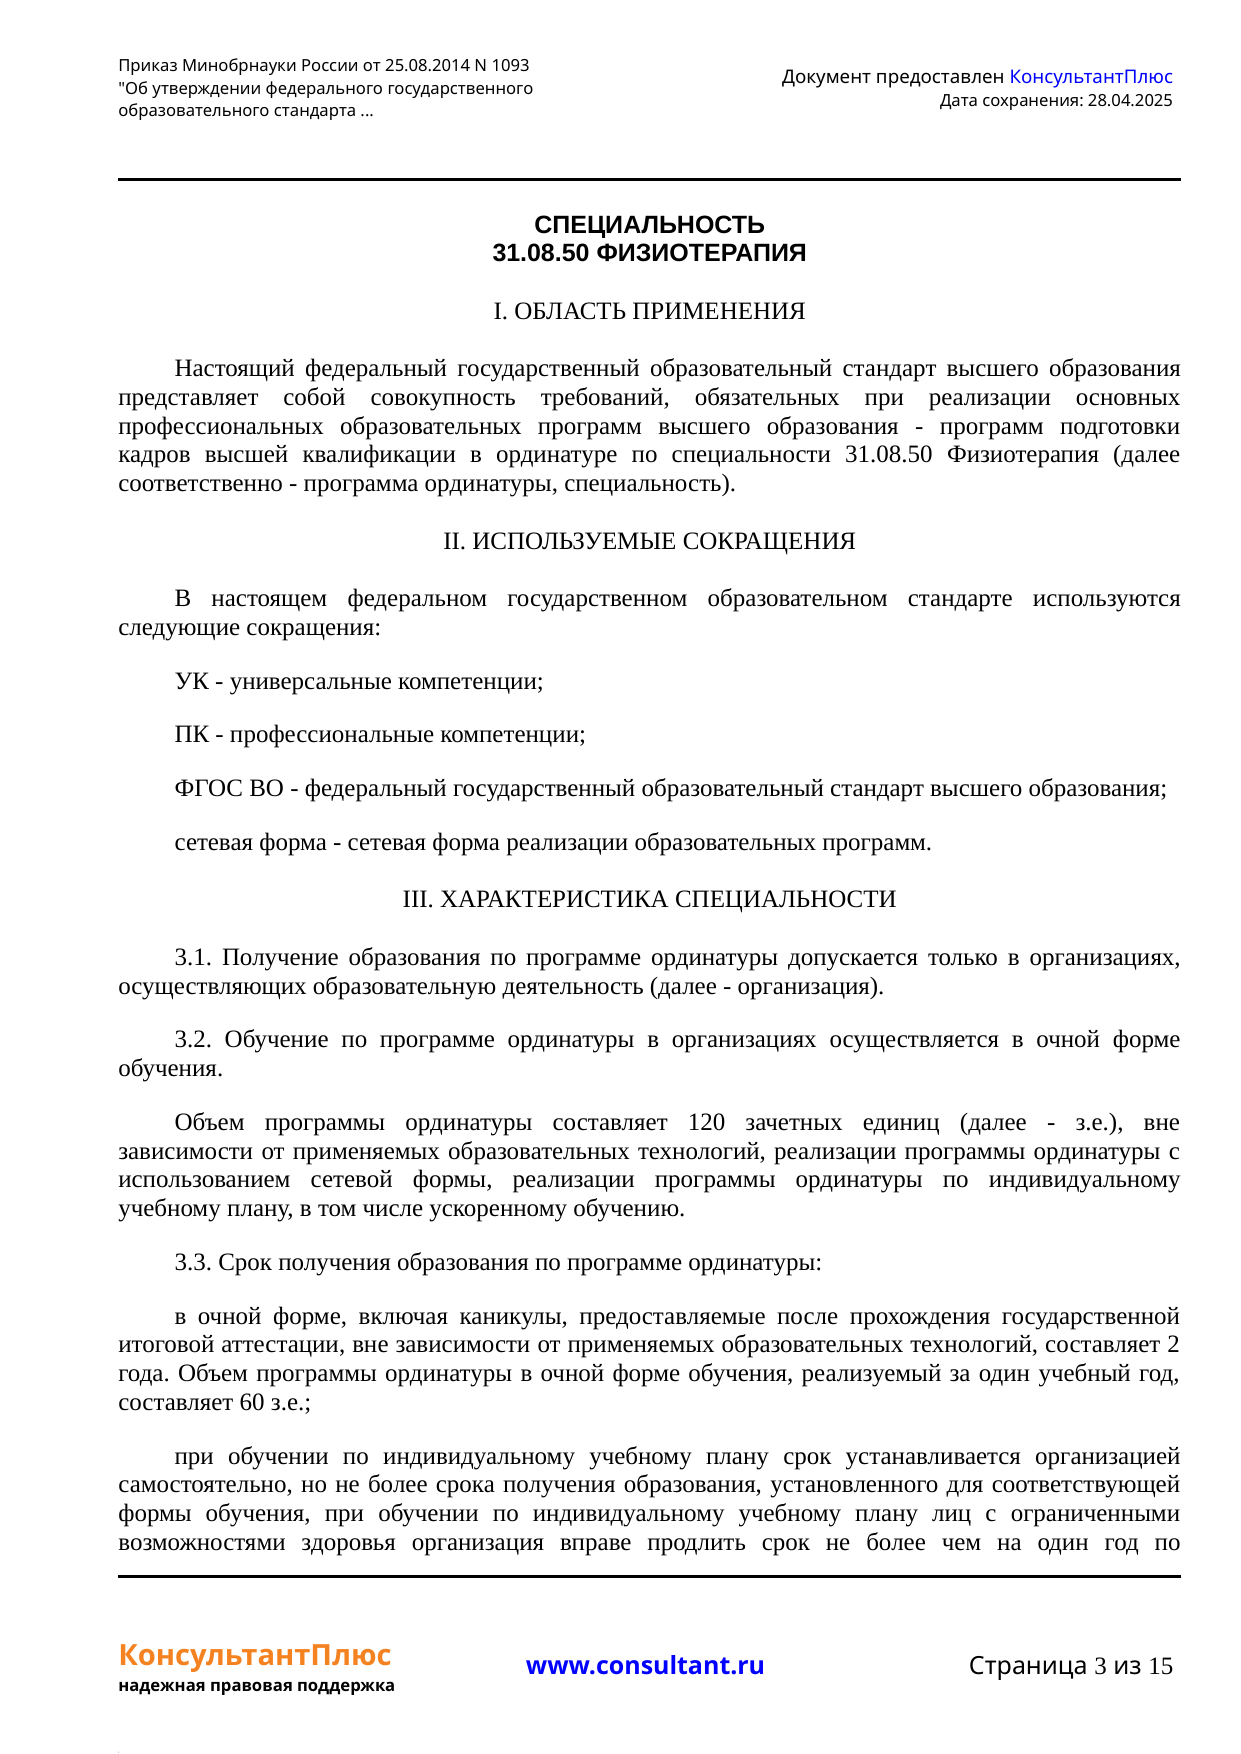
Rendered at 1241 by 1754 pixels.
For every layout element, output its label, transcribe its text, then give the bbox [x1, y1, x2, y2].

text II. ИСПОЛЬЗУЕМЫЕ СОКРАЩЕНИЯ [118, 526, 1181, 554]
text Настоящий федеральный государственный образовательный стандарт высшего образования представляет собой совокупность требований, обязательных при реализации основных профессиональных образовательных программ высшего образования - программ подготовки кадров высшей квалификации в ординатуре по специальности 31.08.50 Физиотерапия (далее соответственно - программа ординатуры, специальность). [118, 353, 1181, 497]
text ПК - профессиональные компетенции; [118, 719, 1181, 748]
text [118, 1441, 1181, 1556]
text I. ОБЛАСТЬ ПРИМЕНЕНИЯ [118, 296, 1181, 324]
text в очной форме, включая каникулы, предоставляемые после прохождения государственной итоговой аттестации, вне зависимости от применяемых образовательных технологий, составляет 2 года. Объем программы ординатуры в очной форме обучения, реализуемый за один учебный год, составляет 60 з.е.; [118, 1301, 1181, 1416]
text 3.3. Срок получения образования по программе ординатуры: [118, 1247, 1181, 1276]
text сетевая форма - сетевая форма реализации образовательных программ. [118, 827, 1181, 856]
text В настоящем федеральном государственном образовательном стандарте используются следующие сокращения: [118, 583, 1181, 641]
text 3.2. Обучение по программе ординатуры в организациях осуществляется в очной форме обучения. [118, 1024, 1181, 1082]
text УК - универсальные компетенции; [118, 666, 1181, 694]
text III. ХАРАКТЕРИСТИКА СПЕЦИАЛЬНОСТИ [118, 884, 1181, 913]
title 31.08.50 ФИЗИОТЕРАПИЯ [118, 238, 1181, 267]
text Объем программы ординатуры составляет 120 зачетных единиц (далее - з.е.), вне зависимости от применяемых образовательных технологий, реализации программы ординатуры с использованием сетевой формы, реализации программы ординатуры по индивидуальному учебному плану, в том числе ускоренному обучению. [118, 1107, 1181, 1222]
text ФГОС ВО - федеральный государственный образовательный стандарт высшего образования; [118, 773, 1181, 802]
title СПЕЦИАЛЬНОСТЬ [118, 209, 1181, 238]
text 3.1. Получение образования по программе ординатуры допускается только в организациях, осуществляющих образовательную деятельность (далее - организация). [118, 942, 1181, 999]
